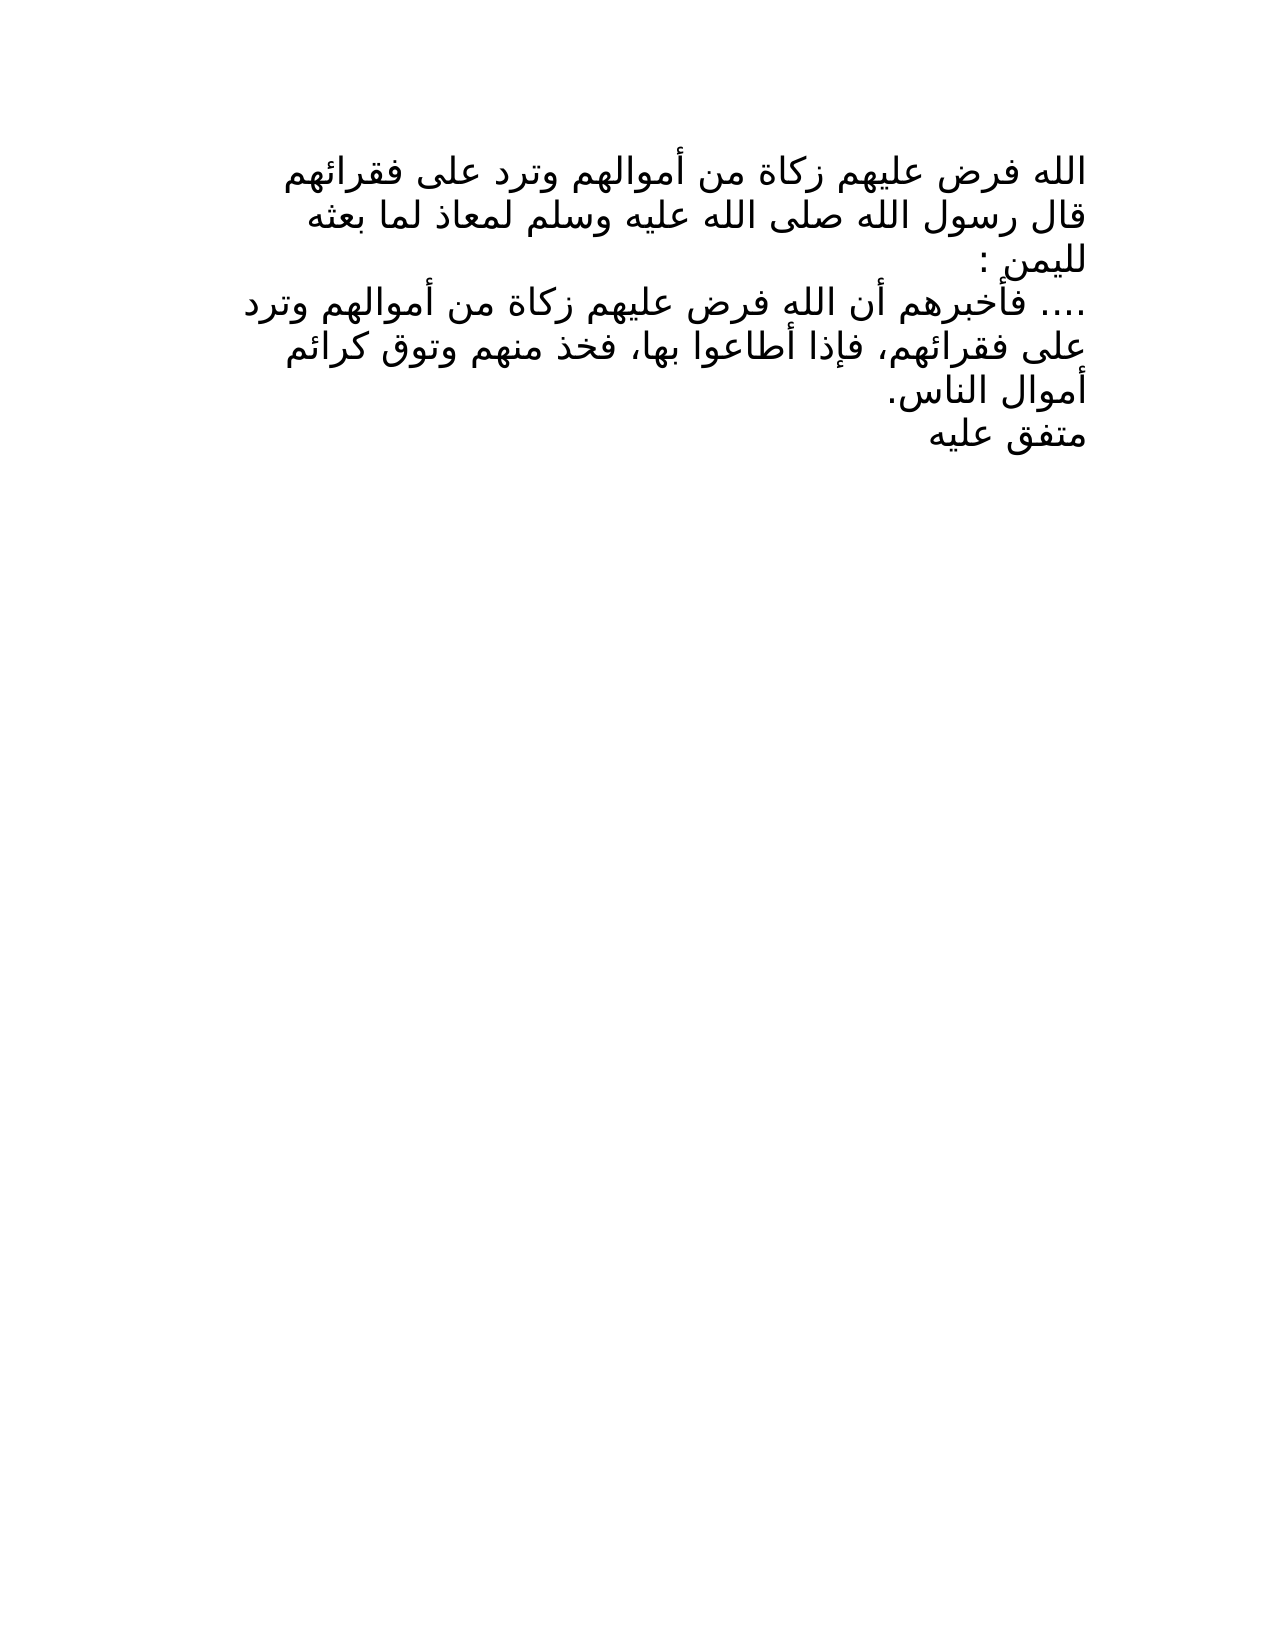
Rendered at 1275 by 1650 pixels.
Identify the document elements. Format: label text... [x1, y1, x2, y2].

text .... فأخبرهم أن الله فرض عليهم زكاة من أموالهم وترد على فقرائهم، فإذا أطاعوا بها، فخذ منهم وتوق كرائم أموال الناس. [187, 281, 1087, 412]
text قال رسول الله صلى الله عليه وسلم لمعاذ لما بعثه لليمن : [187, 194, 1087, 281]
text متفق عليه [187, 412, 1087, 456]
text الله فرض عليهم زكاة من أموالهم وترد على فقرائهم [187, 150, 1087, 194]
